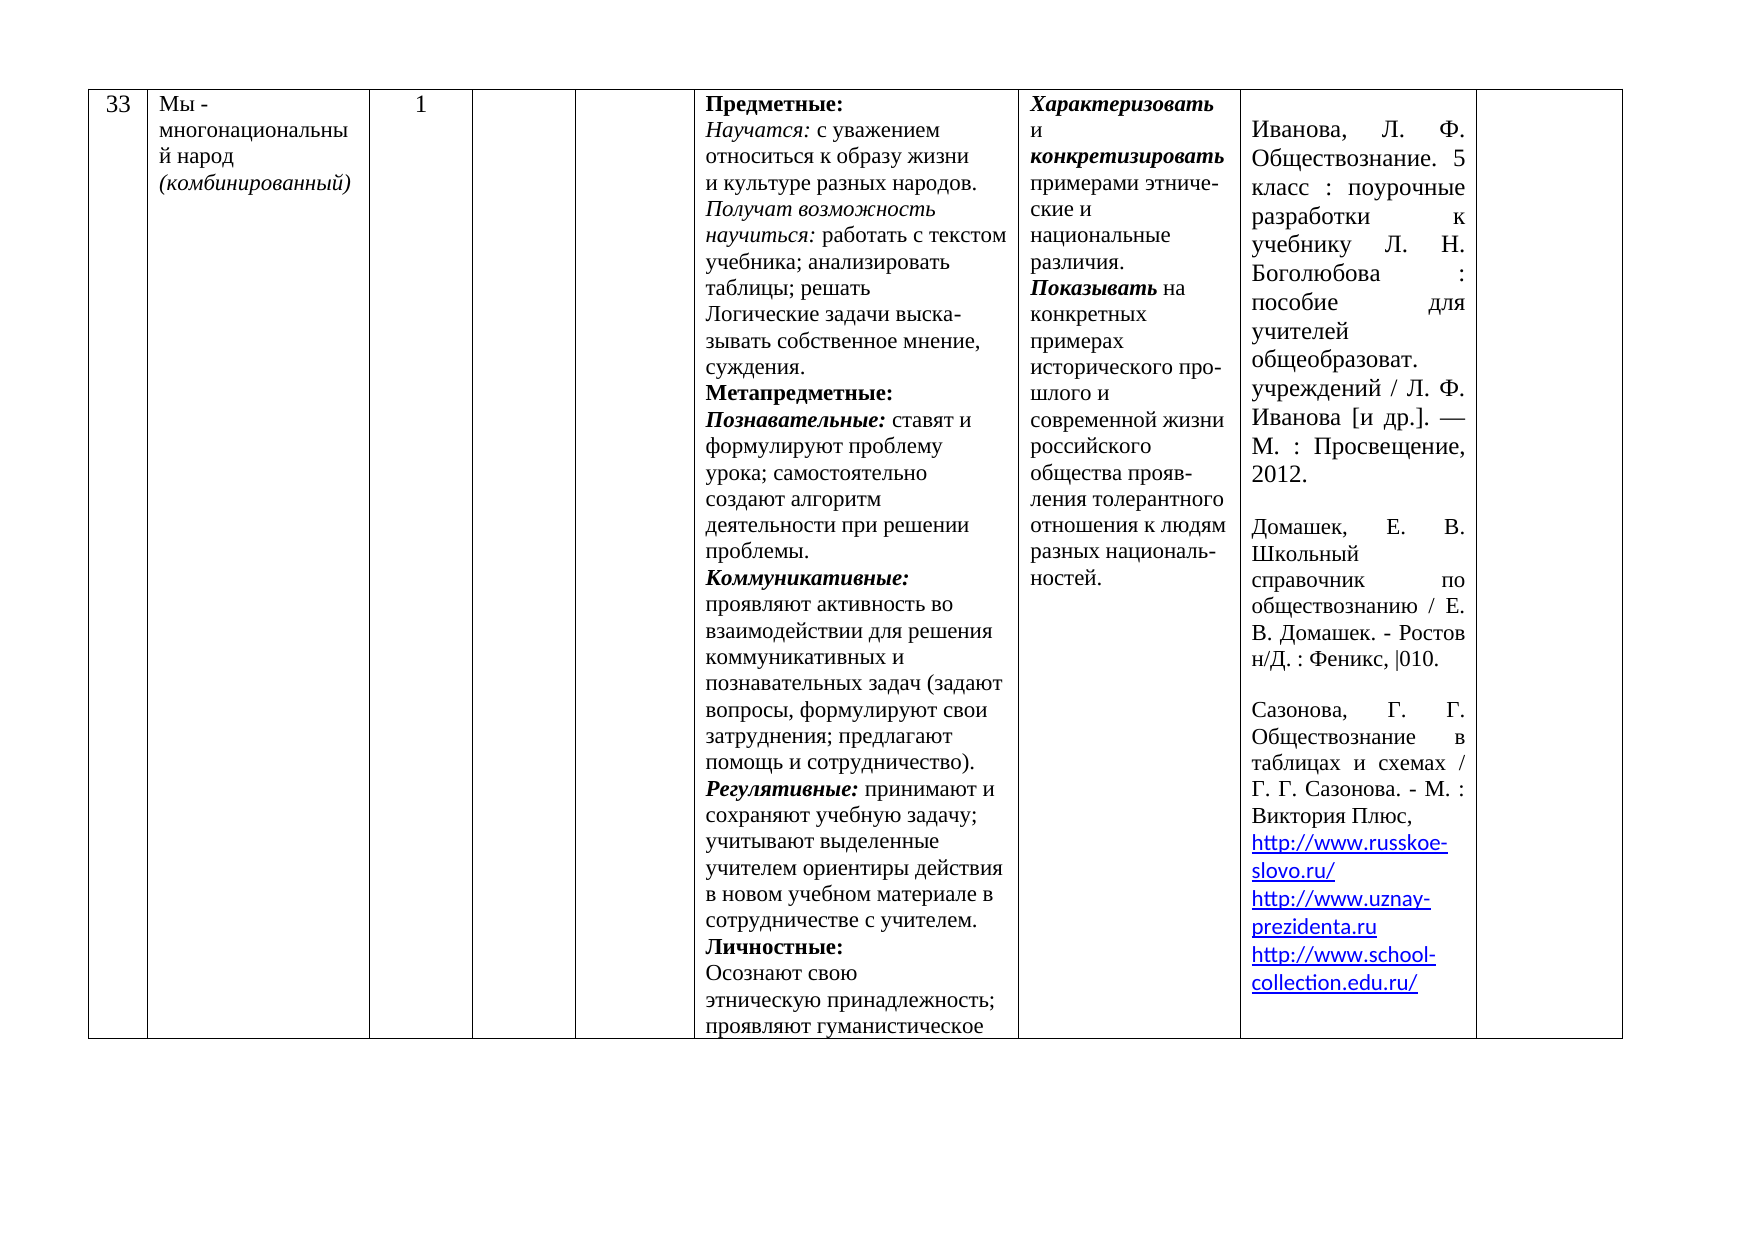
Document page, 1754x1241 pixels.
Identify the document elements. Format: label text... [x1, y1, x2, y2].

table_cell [1019, 90, 1240, 1038]
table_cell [148, 90, 369, 1038]
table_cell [695, 90, 1018, 1038]
table_cell [473, 90, 575, 1038]
table_cell 33 [89, 90, 147, 1038]
table_cell [1477, 90, 1622, 1038]
table_cell 1 [370, 90, 472, 1038]
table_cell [1241, 90, 1476, 1038]
table_cell [576, 90, 694, 1038]
